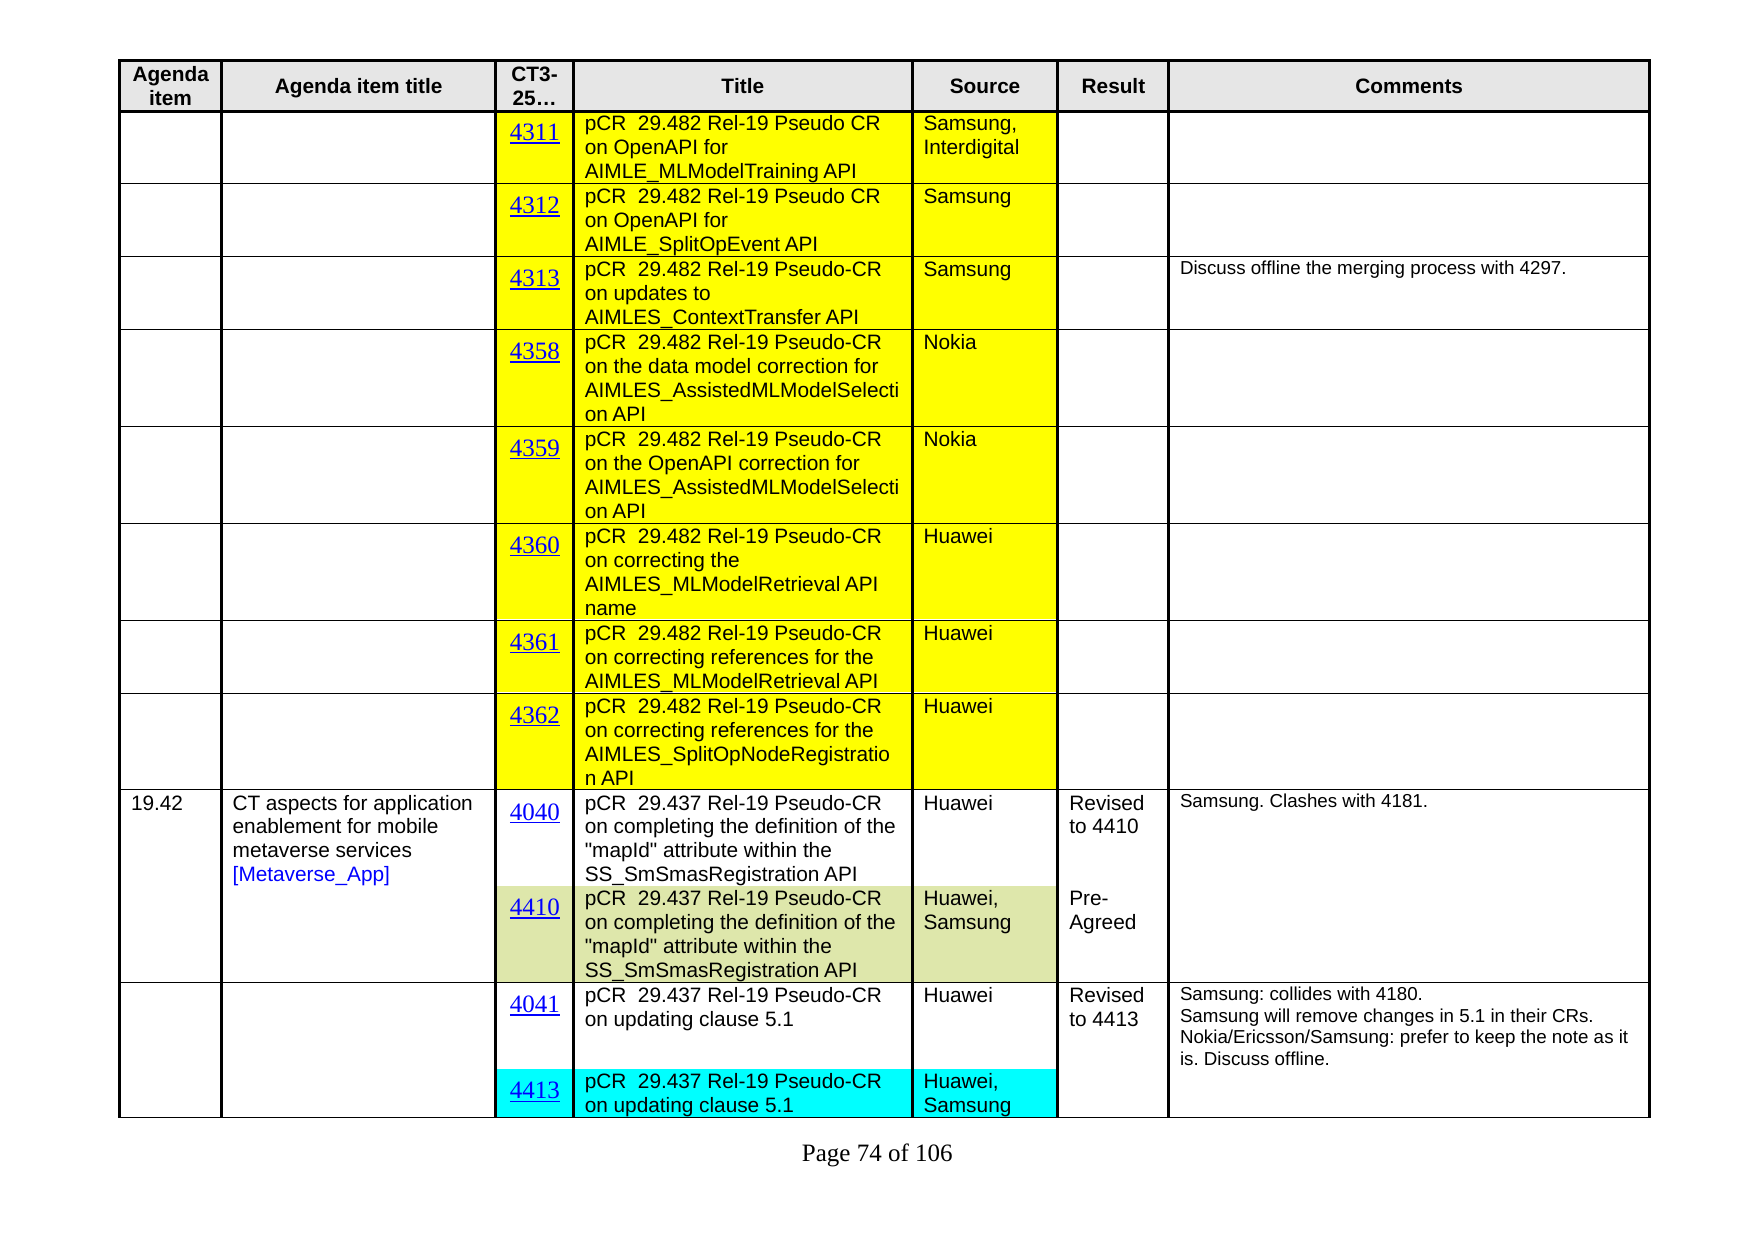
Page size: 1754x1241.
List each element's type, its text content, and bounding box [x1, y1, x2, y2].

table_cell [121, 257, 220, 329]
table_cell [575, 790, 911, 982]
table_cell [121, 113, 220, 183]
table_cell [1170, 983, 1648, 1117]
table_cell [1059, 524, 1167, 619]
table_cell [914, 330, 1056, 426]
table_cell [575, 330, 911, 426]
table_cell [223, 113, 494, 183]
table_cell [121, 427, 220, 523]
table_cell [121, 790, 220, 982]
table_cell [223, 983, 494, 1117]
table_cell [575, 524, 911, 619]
table_header CT3-25… [497, 62, 572, 110]
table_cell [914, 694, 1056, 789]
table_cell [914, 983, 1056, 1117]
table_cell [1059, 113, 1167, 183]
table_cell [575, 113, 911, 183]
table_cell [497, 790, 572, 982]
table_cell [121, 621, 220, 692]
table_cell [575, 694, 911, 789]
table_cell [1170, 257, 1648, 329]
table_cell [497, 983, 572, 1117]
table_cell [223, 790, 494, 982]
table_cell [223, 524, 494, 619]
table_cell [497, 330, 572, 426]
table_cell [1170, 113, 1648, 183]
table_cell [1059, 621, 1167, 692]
table_header Title [575, 62, 911, 110]
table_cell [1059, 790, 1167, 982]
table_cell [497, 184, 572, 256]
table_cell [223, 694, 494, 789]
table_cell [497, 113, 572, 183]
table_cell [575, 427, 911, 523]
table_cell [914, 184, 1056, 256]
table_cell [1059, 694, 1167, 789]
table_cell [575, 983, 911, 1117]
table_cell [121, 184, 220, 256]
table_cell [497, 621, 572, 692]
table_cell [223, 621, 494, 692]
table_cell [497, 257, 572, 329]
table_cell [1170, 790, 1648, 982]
table_header Agenda item [121, 62, 220, 110]
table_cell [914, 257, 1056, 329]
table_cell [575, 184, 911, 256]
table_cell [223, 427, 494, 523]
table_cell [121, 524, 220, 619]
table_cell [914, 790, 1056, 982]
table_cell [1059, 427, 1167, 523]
table_header Agenda item title [223, 62, 494, 110]
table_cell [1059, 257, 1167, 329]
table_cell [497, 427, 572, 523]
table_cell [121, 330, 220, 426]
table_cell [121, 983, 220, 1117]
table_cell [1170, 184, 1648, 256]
table_header Source [914, 62, 1056, 110]
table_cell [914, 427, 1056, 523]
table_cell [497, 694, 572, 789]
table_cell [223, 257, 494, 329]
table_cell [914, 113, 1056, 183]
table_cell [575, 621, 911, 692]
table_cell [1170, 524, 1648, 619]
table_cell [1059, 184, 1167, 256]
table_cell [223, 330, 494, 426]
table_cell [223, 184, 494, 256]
table_header Result [1059, 62, 1167, 110]
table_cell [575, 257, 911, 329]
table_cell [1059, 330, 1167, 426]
table_header Comments [1170, 62, 1648, 110]
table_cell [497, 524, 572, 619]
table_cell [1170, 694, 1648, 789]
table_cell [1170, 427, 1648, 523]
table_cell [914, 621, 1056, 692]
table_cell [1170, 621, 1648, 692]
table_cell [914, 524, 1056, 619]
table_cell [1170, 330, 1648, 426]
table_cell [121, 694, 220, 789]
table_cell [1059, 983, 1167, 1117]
